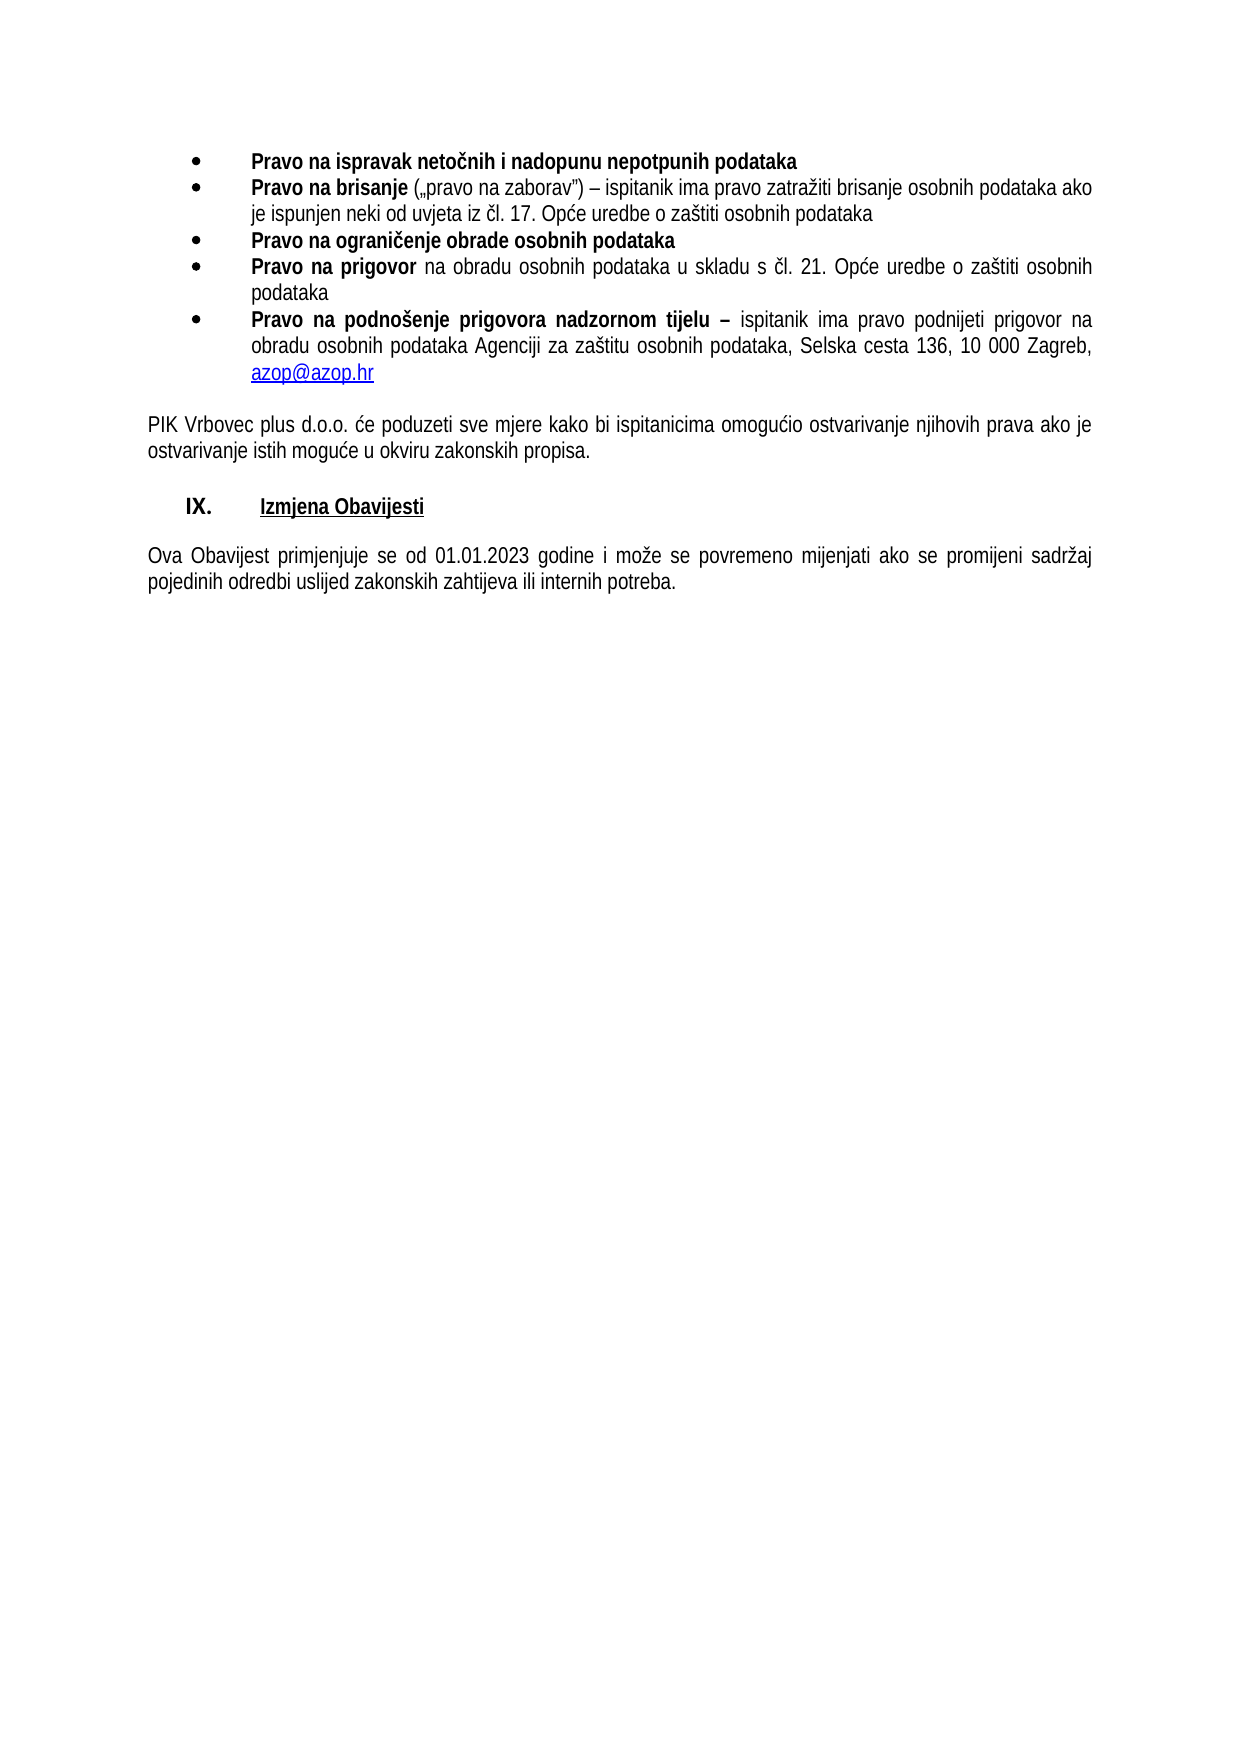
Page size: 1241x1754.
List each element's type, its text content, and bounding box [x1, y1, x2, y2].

list Pravo na podnošenje prigovora nadzornom tijelu – ispitanik ima pravo podnijeti prigovor na obradu osobnih podataka Agenciji za zaštitu osobnih podataka, Selska cesta 136, 10 000 Zagreb, azop@azop.hr [192, 306, 1093, 385]
list Pravo na ispravak netočnih i nadopunu nepotpunih podataka [192, 148, 1093, 174]
text Ova Obavijest primjenjuje se od 01.01.2023 godine i može se povremeno mijenjati ako se promijeni sadržaj pojedinih odredbi uslijed zakonskih zahtijeva ili internih potreba. [148, 542, 1093, 594]
list Izmjena Obavijesti [185, 490, 1093, 521]
list Pravo na prigovor na obradu osobnih podataka u skladu s čl. 21. Opće uredbe o zaštiti osobnih podataka [192, 253, 1093, 306]
list Pravo na brisanje („pravo na zaborav”) – ispitanik ima pravo zatražiti brisanje osobnih podataka ako je ispunjen neki od uvjeta iz čl. 17. Opće uredbe o zaštiti osobnih podataka [192, 174, 1093, 227]
list Pravo na ograničenje obrade osobnih podataka [192, 227, 1093, 253]
list PIK Vrbovec plus d.o.o. će poduzeti sve mjere kako bi ispitanicima omogućio ostvarivanje njihovih prava ako je ostvarivanje istih moguće u okviru zakonskih propisa. [148, 411, 1093, 464]
